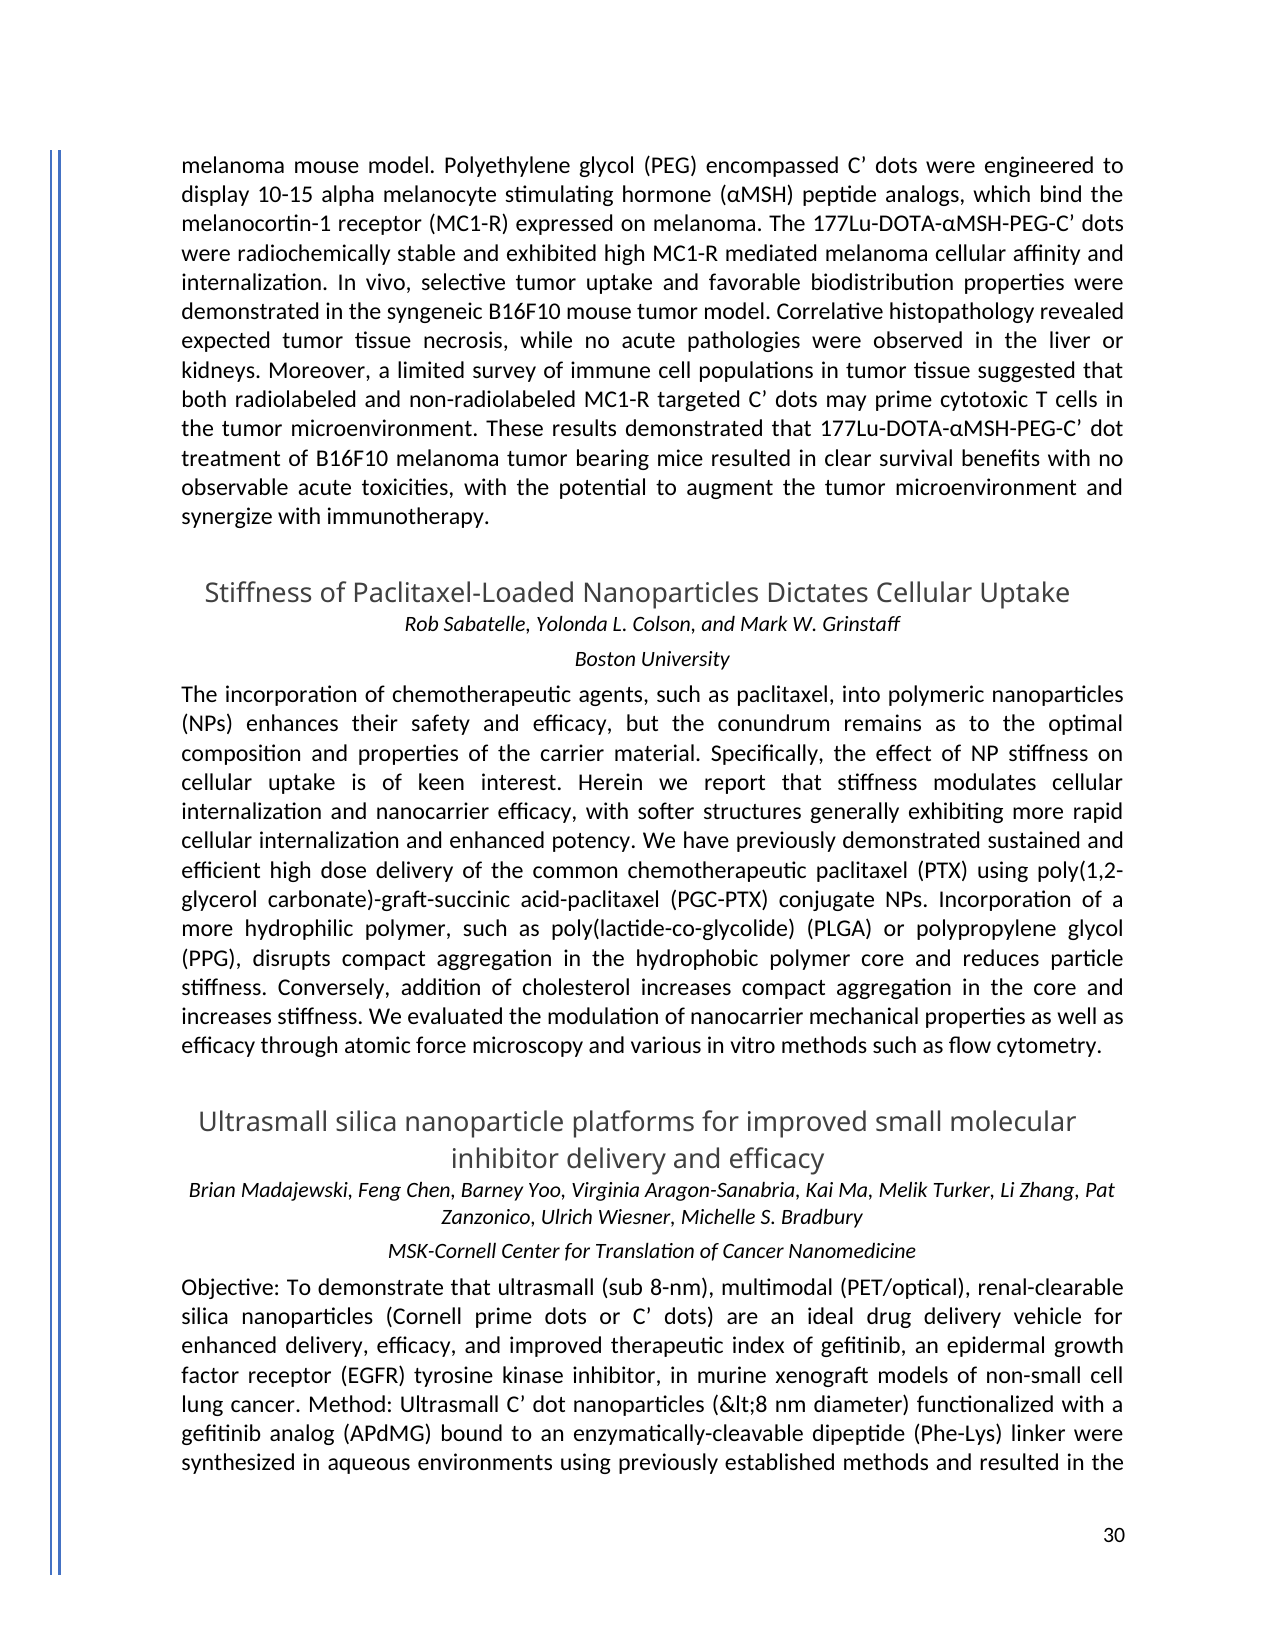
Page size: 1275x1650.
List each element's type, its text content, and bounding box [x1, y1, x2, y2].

text Brian Madajewski, Feng Chen, Barney Yoo, Virginia Aragon-Sanabria, Kai Ma, Melik Turker, Li Zhang, Pat Zanzonico, Ulrich Wiesner, Michelle S. Bradbury [181, 1176, 1125, 1229]
subtitle Ultrasmall silica nanoparticle platforms for improved small molecular inhibitor delivery and efficacy [150, 1102, 1125, 1176]
subtitle Stiffness of Paclitaxel-Loaded Nanoparticles Dictates Cellular Uptake [150, 573, 1125, 610]
text Rob Sabatelle, Yolonda L. Colson, and Mark W. Grinstaff [181, 610, 1125, 637]
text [181, 150, 1125, 531]
text Boston University [181, 645, 1125, 671]
text The incorporation of chemotherapeutic agents, such as paclitaxel, into polymeric nanoparticles (NPs) enhances their safety and efficacy, but the conundrum remains as to the optimal composition and properties of the carrier material. Specifically, the effect of NP stiffness on cellular uptake is of keen interest. Herein we report that stiffness modulates cellular internalization and nanocarrier efficacy, with softer structures generally exhibiting more rapid cellular internalization and enhanced potency. We have previously demonstrated sustained and efficient high dose delivery of the common chemotherapeutic paclitaxel (PTX) using poly(1,2-glycerol carbonate)-graft-succinic acid-paclitaxel (PGC-PTX) conjugate NPs. Incorporation of a more hydrophilic polymer, such as poly(lactide-co-glycolide) (PLGA) or polypropylene glycol (PPG), disrupts compact aggregation in the hydrophobic polymer core and reduces particle stiffness. Conversely, addition of cholesterol increases compact aggregation in the core and increases stiffness. We evaluated the modulation of nanocarrier mechanical properties as well as efficacy through atomic force microscopy and various in vitro methods such as flow cytometry. [181, 679, 1125, 1060]
text MSK-Cornell Center for Translation of Cancer Nanomedicine [181, 1237, 1125, 1264]
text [181, 1272, 1125, 1477]
